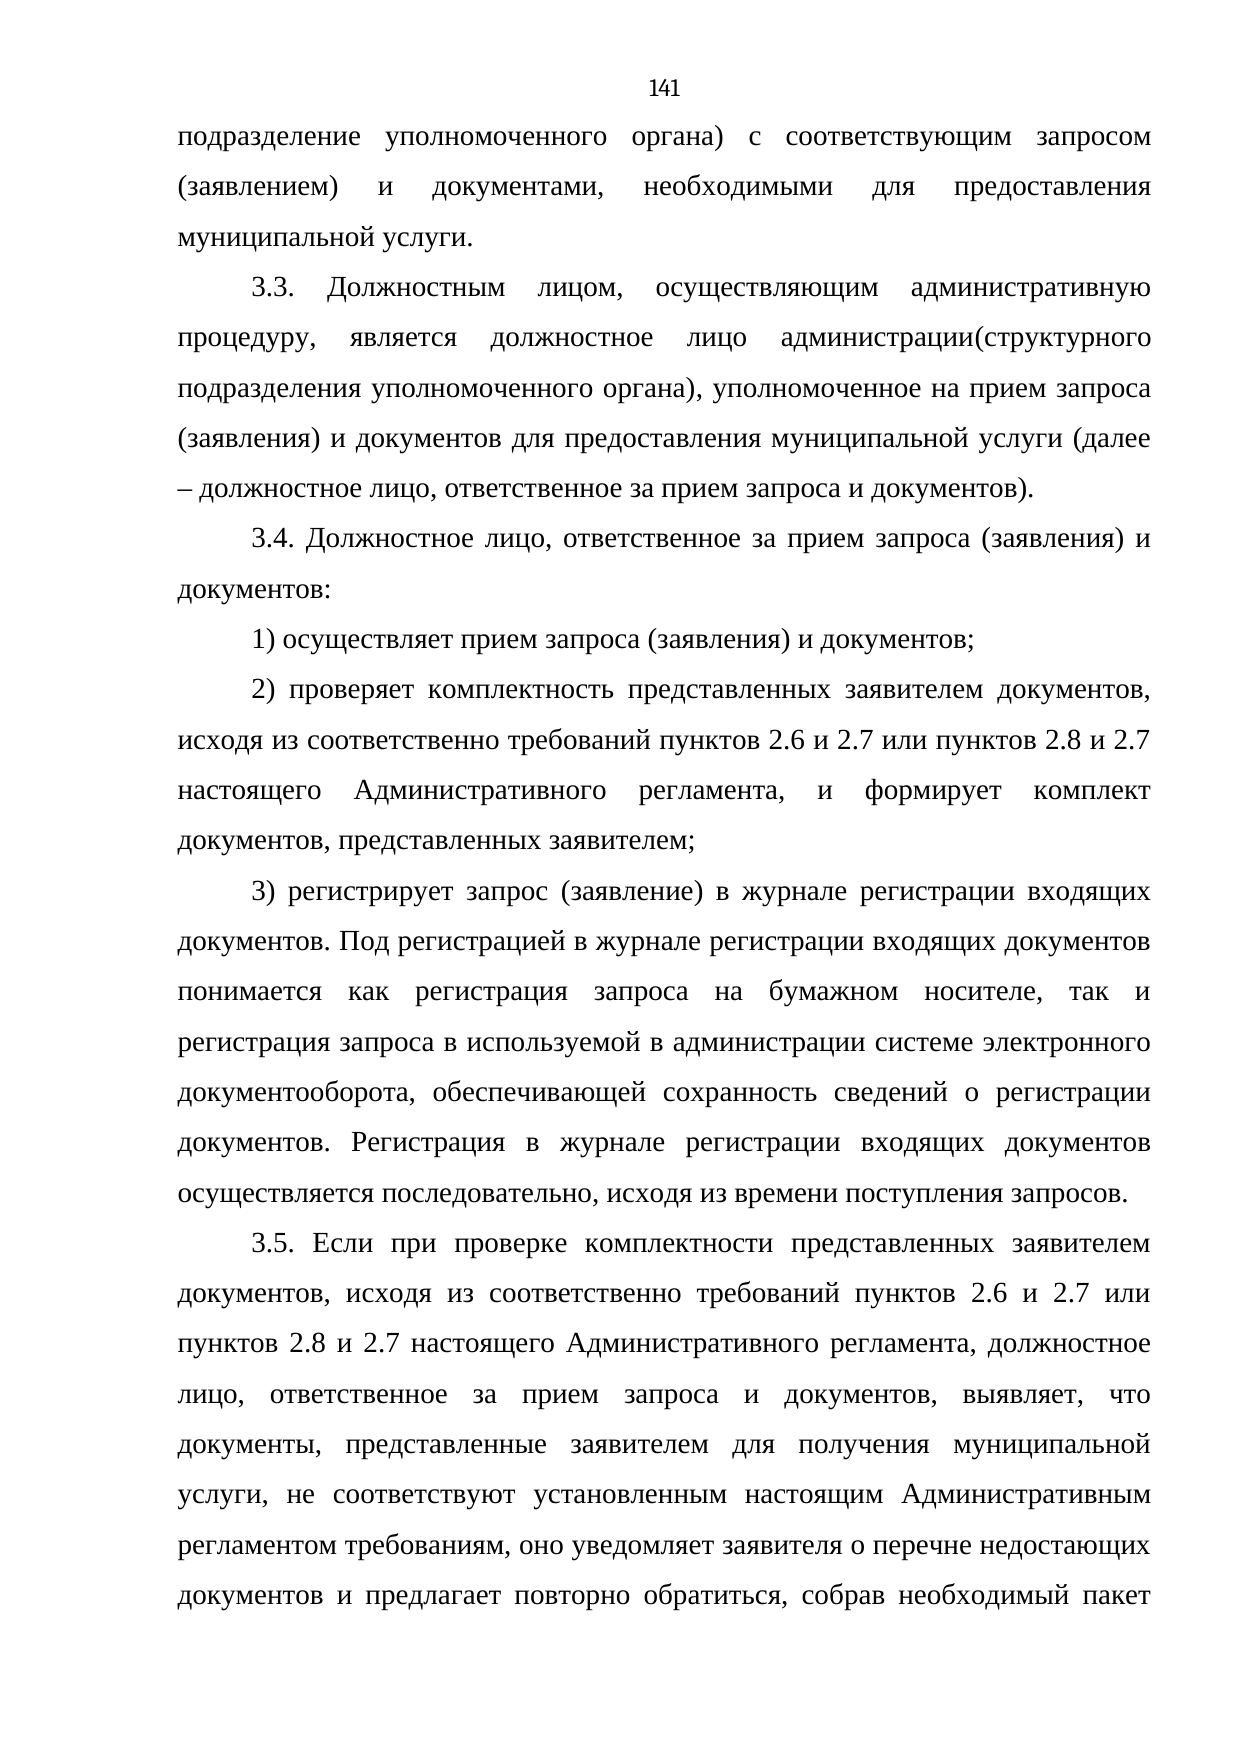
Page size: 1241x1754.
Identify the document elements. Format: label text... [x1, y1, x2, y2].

text 2) проверяет комплектность представленных заявителем документов, исходя из соответственно требований пунктов 2.6 и 2.7 или пунктов 2.8 и 2.7 настоящего Административного регламента, и формирует комплект документов, представленных заявителем; [177, 672, 1152, 856]
text 3.3. Должностным лицом, осуществляющим административную процедуру, является должностное лицо администрации(структурного подразделения уполномоченного органа), уполномоченное на прием запроса (заявления) и документов для предоставления муниципальной услуги (далее – должностное лицо, ответственное за прием запроса и документов). [177, 269, 1152, 504]
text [177, 118, 1152, 252]
text 3) регистрирует запрос (заявление) в журнале регистрации входящих документов. Под регистрацией в журнале регистрации входящих документов понимается как регистрация запроса на бумажном носителе, так и регистрация запроса в используемой в администрации системе электронного документооборота, обеспечивающей сохранность сведений о регистрации документов. Регистрация в журнале регистрации входящих документов осуществляется последовательно, исходя из времени поступления запросов. [177, 873, 1152, 1208]
text 1) осуществляет прием запроса (заявления) и документов; [177, 621, 1152, 655]
text 3.4. Должностное лицо, ответственное за прием запроса (заявления) и документов: [177, 521, 1152, 604]
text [177, 1225, 1152, 1611]
